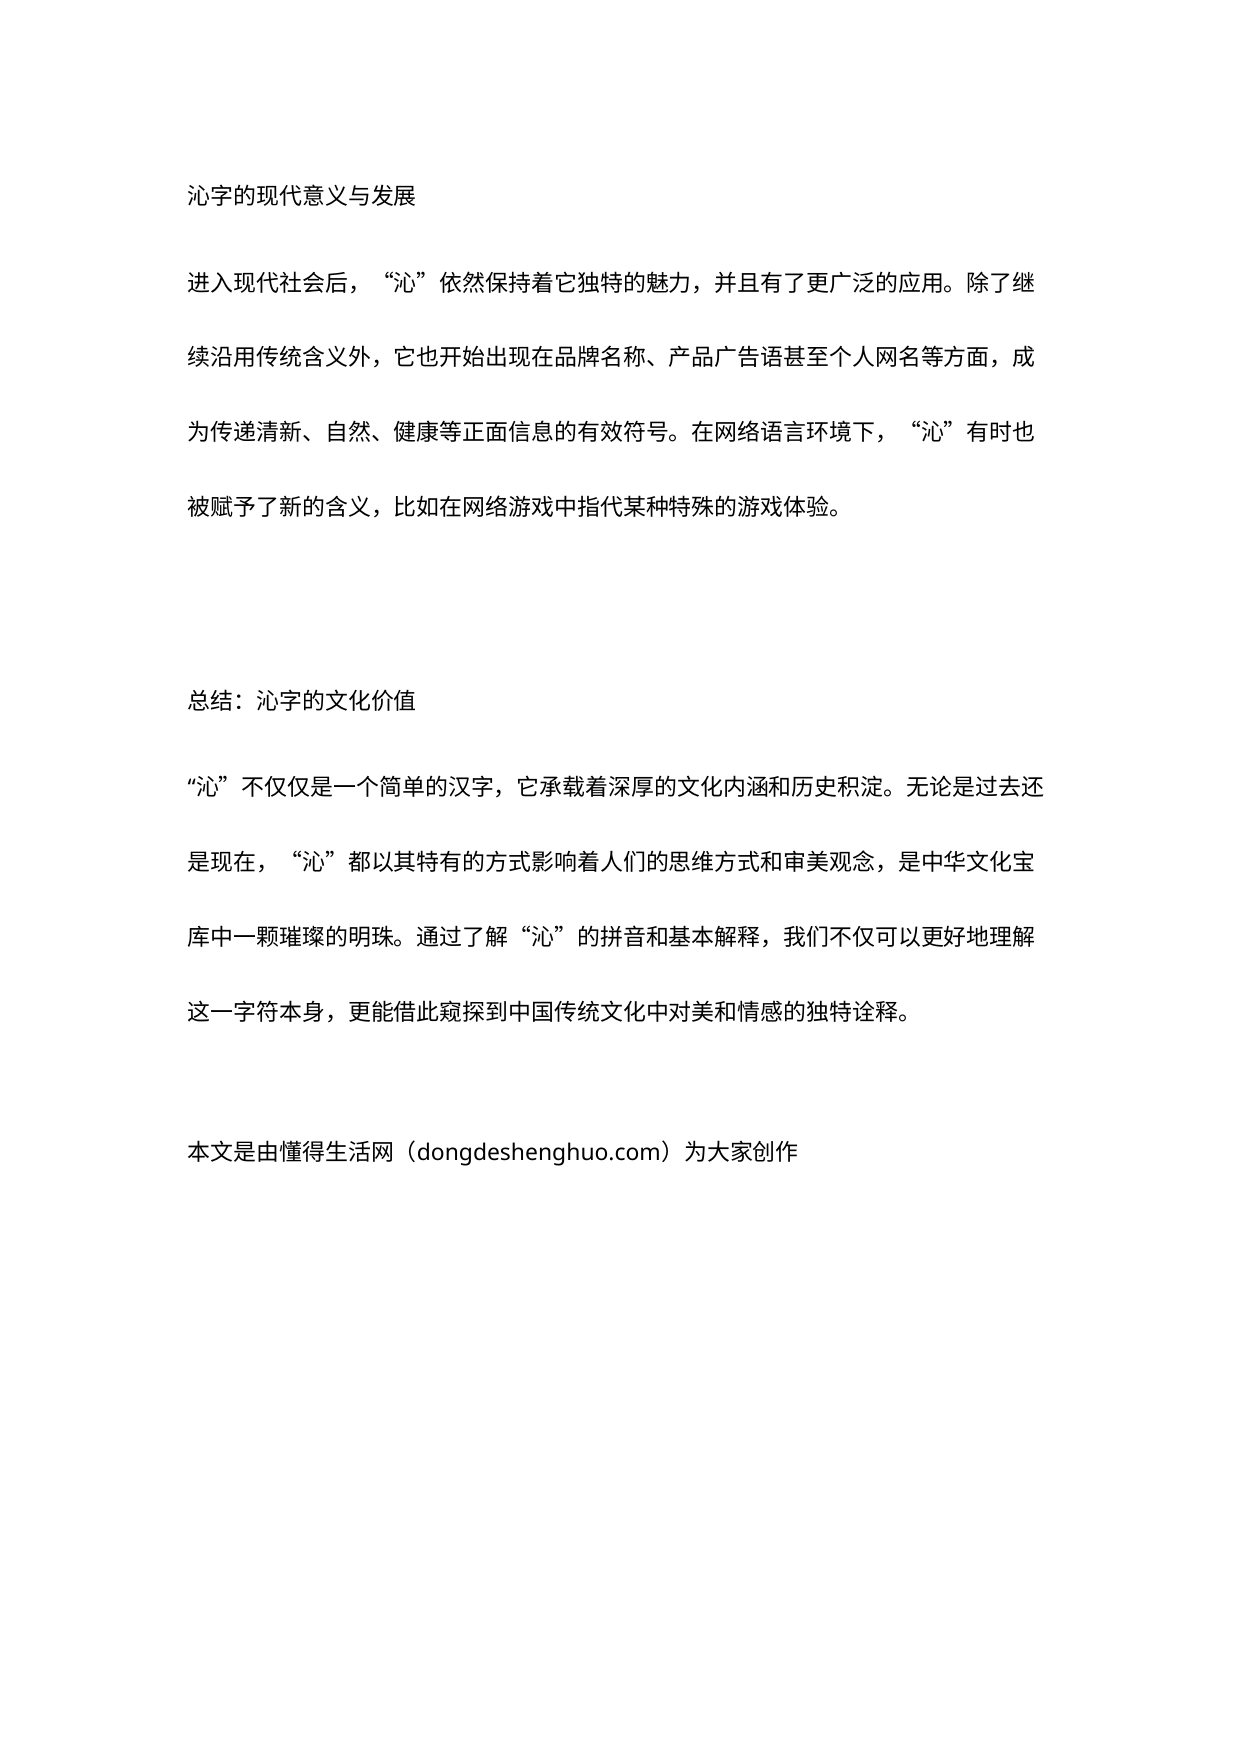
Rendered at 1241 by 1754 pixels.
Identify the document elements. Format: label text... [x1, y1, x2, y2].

text 进入现代社会后，“沁”依然保持着它独特的魅力，并且有了更广泛的应用。除了继续沿用传统含义外，它也开始出现在品牌名称、产品广告语甚至个人网名等方面，成为传递清新、自然、健康等正面信息的有效符号。在网络语言环境下，“沁”有时也被赋予了新的含义，比如在网络游戏中指代某种特殊的游戏体验。 [187, 248, 1053, 538]
text 总结：沁字的文化价值 [187, 667, 1053, 732]
text 沁字的现代意义与发展 [187, 162, 1053, 227]
text 本文是由懂得生活网（dongdeshenghuo.com）为大家创作 [187, 1118, 1053, 1183]
text “沁”不仅仅是一个简单的汉字，它承载着深厚的文化内涵和历史积淀。无论是过去还是现在，“沁”都以其特有的方式影响着人们的思维方式和审美观念，是中华文化宝库中一颗璀璨的明珠。通过了解“沁”的拼音和基本解释，我们不仅可以更好地理解这一字符本身，更能借此窥探到中国传统文化中对美和情感的独特诠释。 [187, 753, 1053, 1042]
